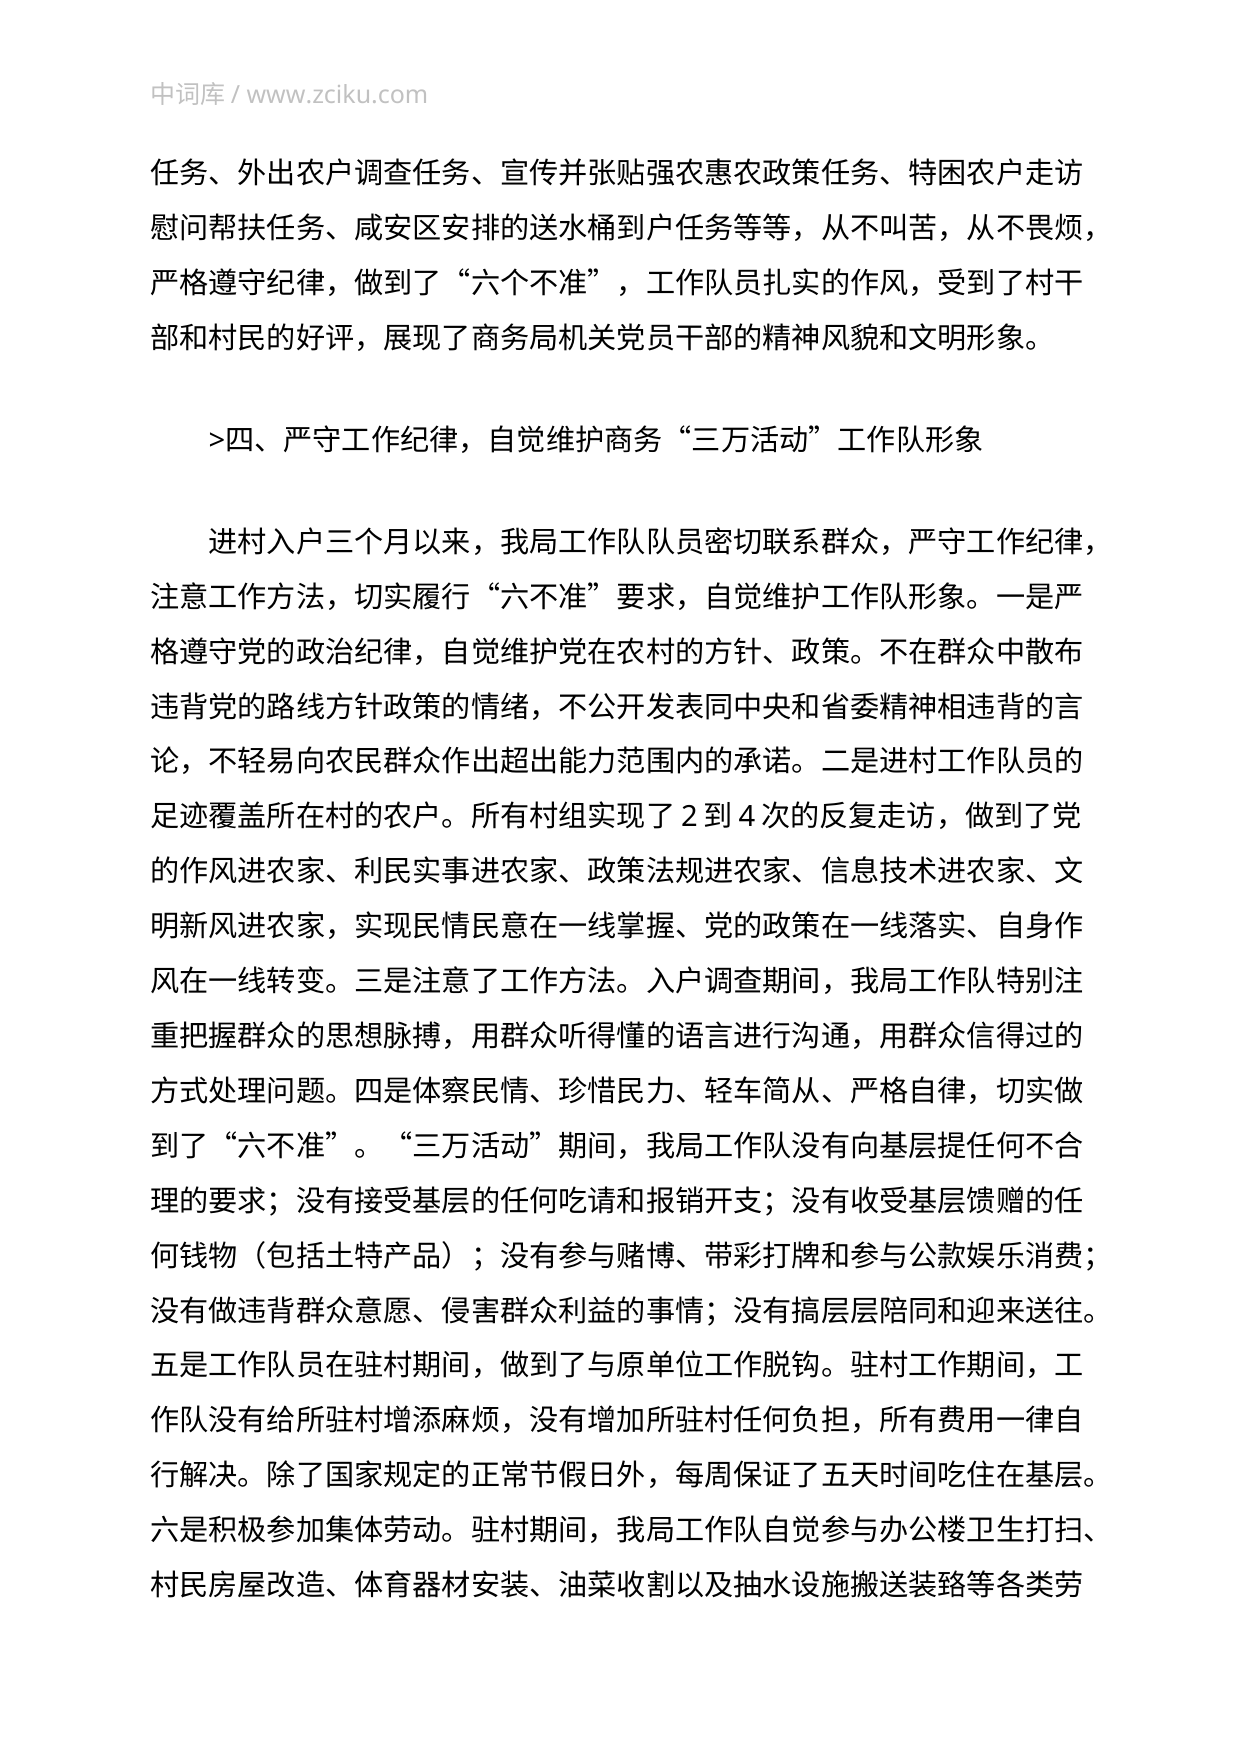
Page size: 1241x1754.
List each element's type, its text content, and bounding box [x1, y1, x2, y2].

text >四、严守工作纪律，自觉维护商务“三万活动”工作队形象 [150, 416, 1090, 459]
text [150, 518, 1090, 1604]
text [150, 150, 1090, 357]
